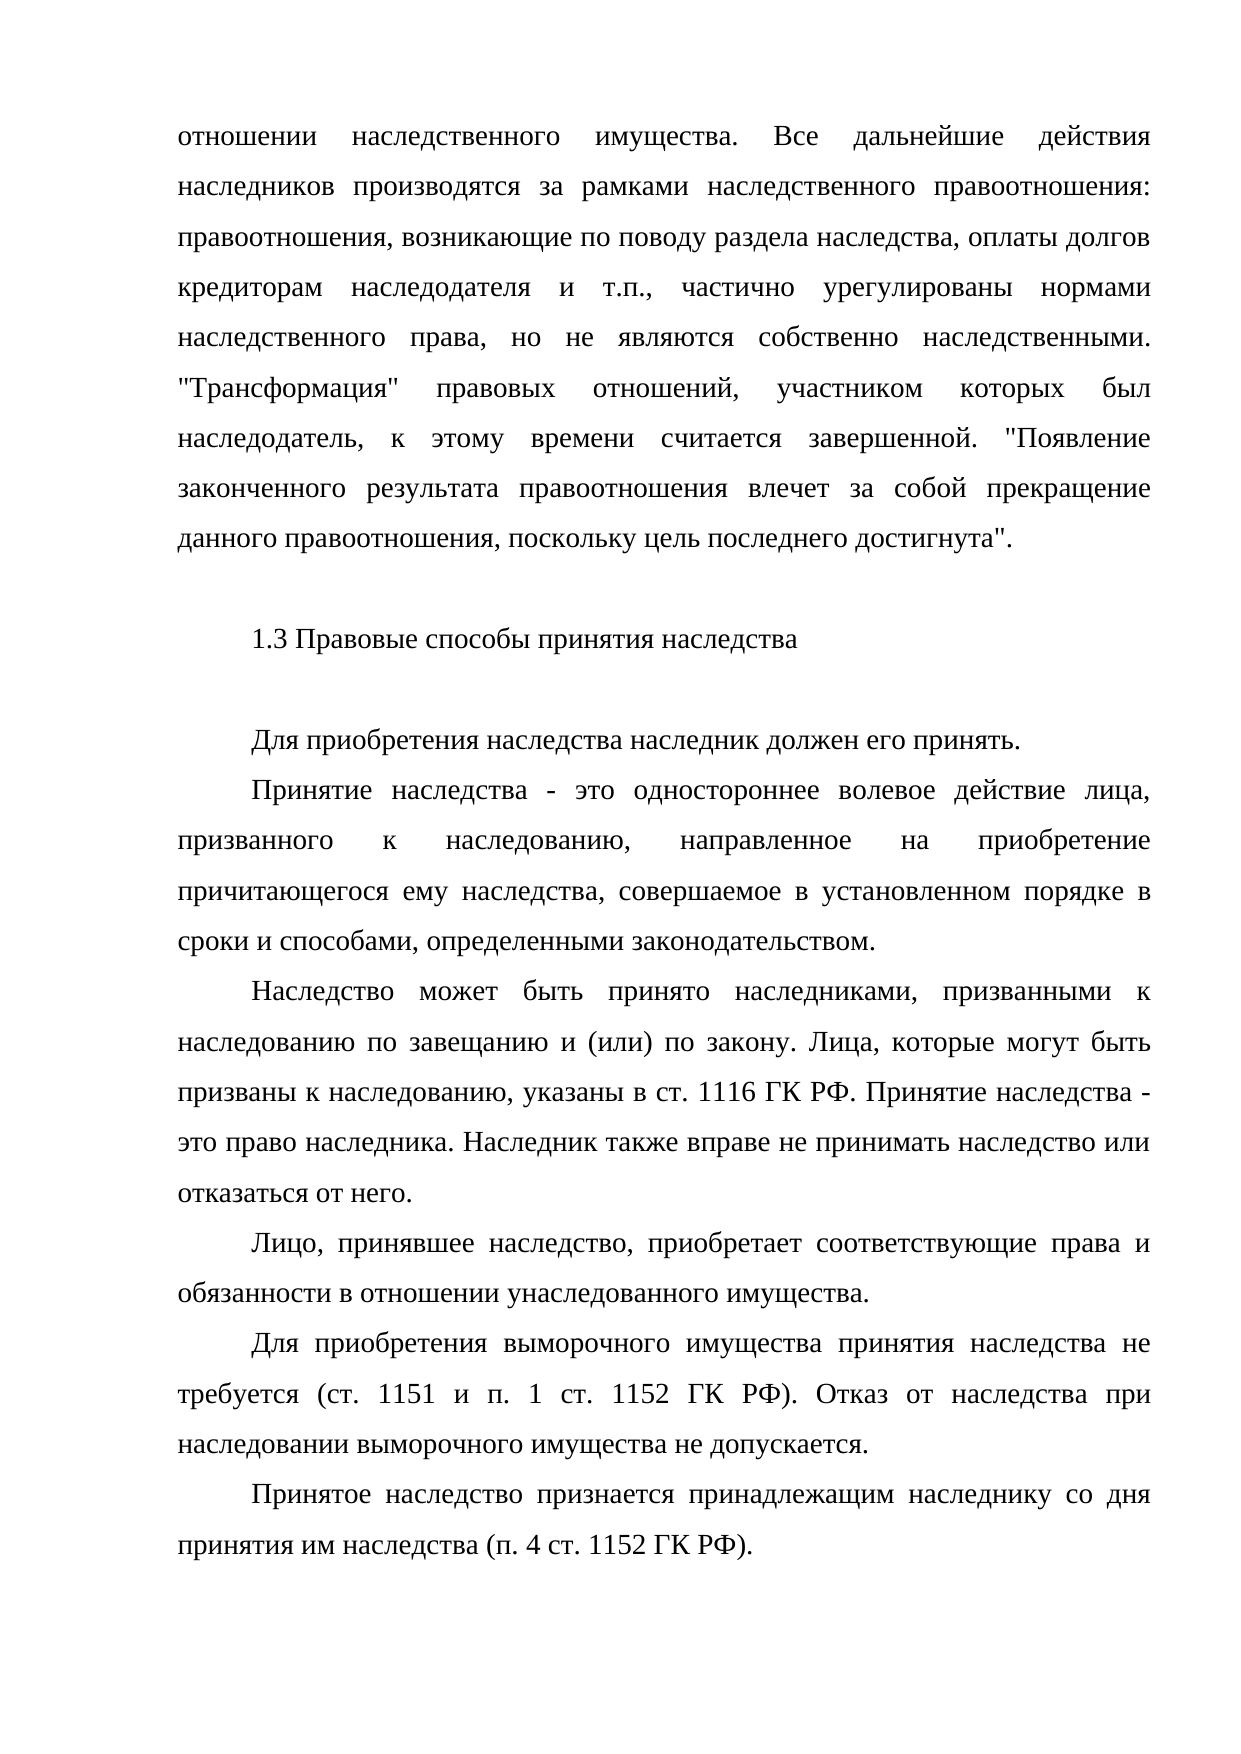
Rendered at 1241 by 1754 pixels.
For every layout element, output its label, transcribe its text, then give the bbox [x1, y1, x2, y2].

text Лицо, принявшее наследство, приобретает соответствующие права и обязанности в отношении унаследованного имущества. [177, 1225, 1152, 1309]
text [177, 118, 1152, 554]
text Принятое наследство признается принадлежащим наследнику со дня принятия им наследства (п. 4 ст. 1152 ГК РФ). [177, 1477, 1152, 1560]
text 1.3 Правовые способы принятия наследства [177, 621, 1152, 655]
text Принятие наследства - это одностороннее волевое действие лица, призванного к наследованию, направленное на приобретение причитающегося ему наследства, совершаемое в установленном порядке в сроки и способами, определенными законодательством. [177, 772, 1152, 957]
text Наследство может быть принято наследниками, призванными к наследованию по завещанию и (или) по закону. Лица, которые могут быть призваны к наследованию, указаны в ст. 1116 ГК РФ. Принятие наследства - это право наследника. Наследник также вправе не принимать наследство или отказаться от него. [177, 973, 1152, 1208]
text Для приобретения выморочного имущества принятия наследства не требуется (ст. 1151 и п. 1 ст. 1152 ГК РФ). Отказ от наследства при наследовании выморочного имущества не допускается. [177, 1326, 1152, 1460]
text Для приобретения наследства наследник должен его принять. [177, 722, 1152, 755]
